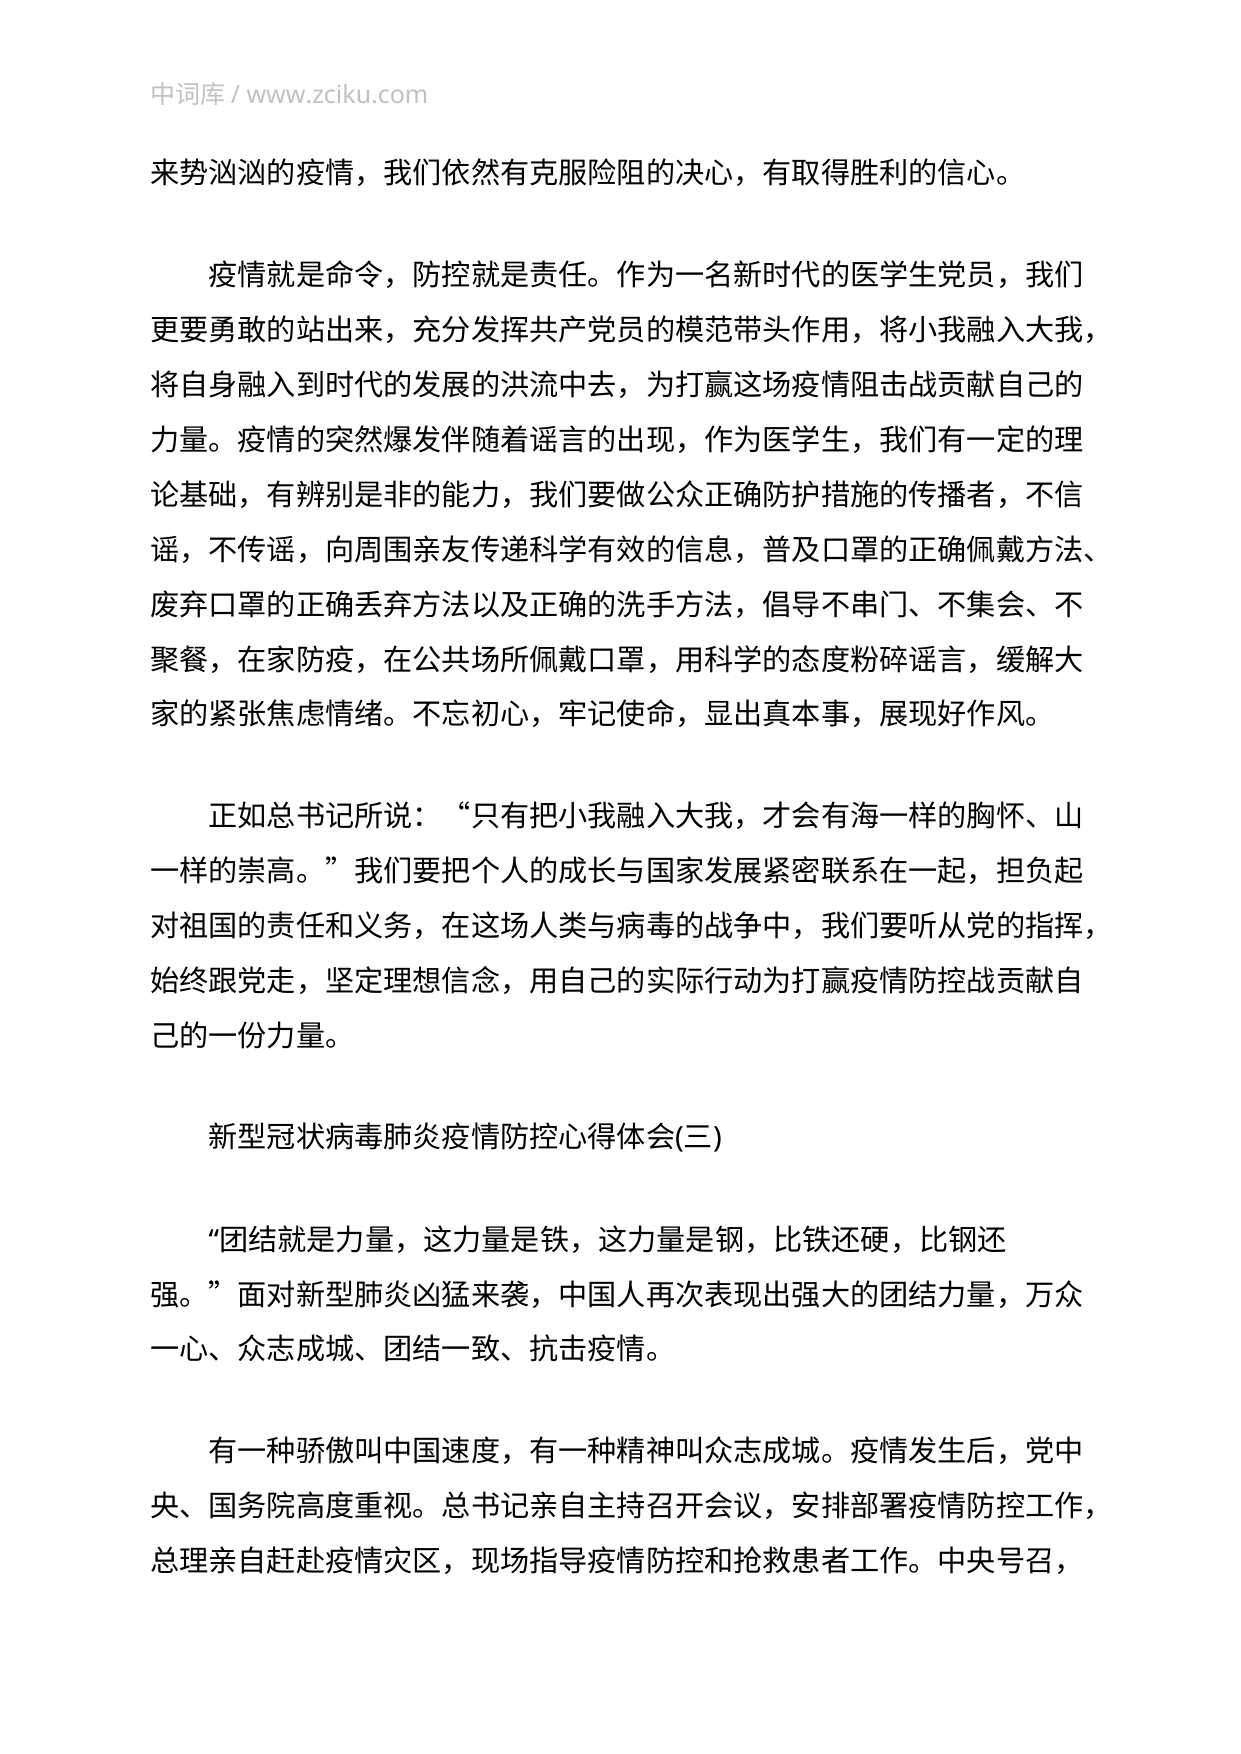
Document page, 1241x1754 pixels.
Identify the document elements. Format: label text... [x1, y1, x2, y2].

text 疫情就是命令，防控就是责任。作为一名新时代的医学生党员，我们更要勇敢的站出来，充分发挥共产党员的模范带头作用，将小我融入大我，将自身融入到时代的发展的洪流中去，为打赢这场疫情阻击战贡献自己的力量。疫情的突然爆发伴随着谣言的出现，作为医学生，我们有一定的理论基础，有辨别是非的能力，我们要做公众正确防护措施的传播者，不信谣，不传谣，向周围亲友传递科学有效的信息，普及口罩的正确佩戴方法、废弃口罩的正确丢弃方法以及正确的洗手方法，倡导不串门、不集会、不聚餐，在家防疫，在公共场所佩戴口罩，用科学的态度粉碎谣言，缓解大家的紧张焦虑情绪。不忘初心，牢记使命，显出真本事，展现好作风。 [150, 252, 1090, 733]
text “团结就是力量，这力量是铁，这力量是钢，比铁还硬，比钢还强。”面对新型肺炎凶猛来袭，中国人再次表现出强大的团结力量，万众一心、众志成城、团结一致、抗击疫情。 [150, 1216, 1090, 1368]
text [150, 1428, 1090, 1580]
text 正如总书记所说：“只有把小我融入大我，才会有海一样的胸怀、山一样的崇高。”我们要把个人的成长与国家发展紧密联系在一起，担负起对祖国的责任和义务，在这场人类与病毒的战争中，我们要听从党的指挥，始终跟党走，坚定理想信念，用自己的实际行动为打赢疫情防控战贡献自己的一份力量。 [150, 793, 1090, 1054]
text 新型冠状病毒肺炎疫情防控心得体会(三) [150, 1114, 1090, 1156]
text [150, 150, 1090, 192]
